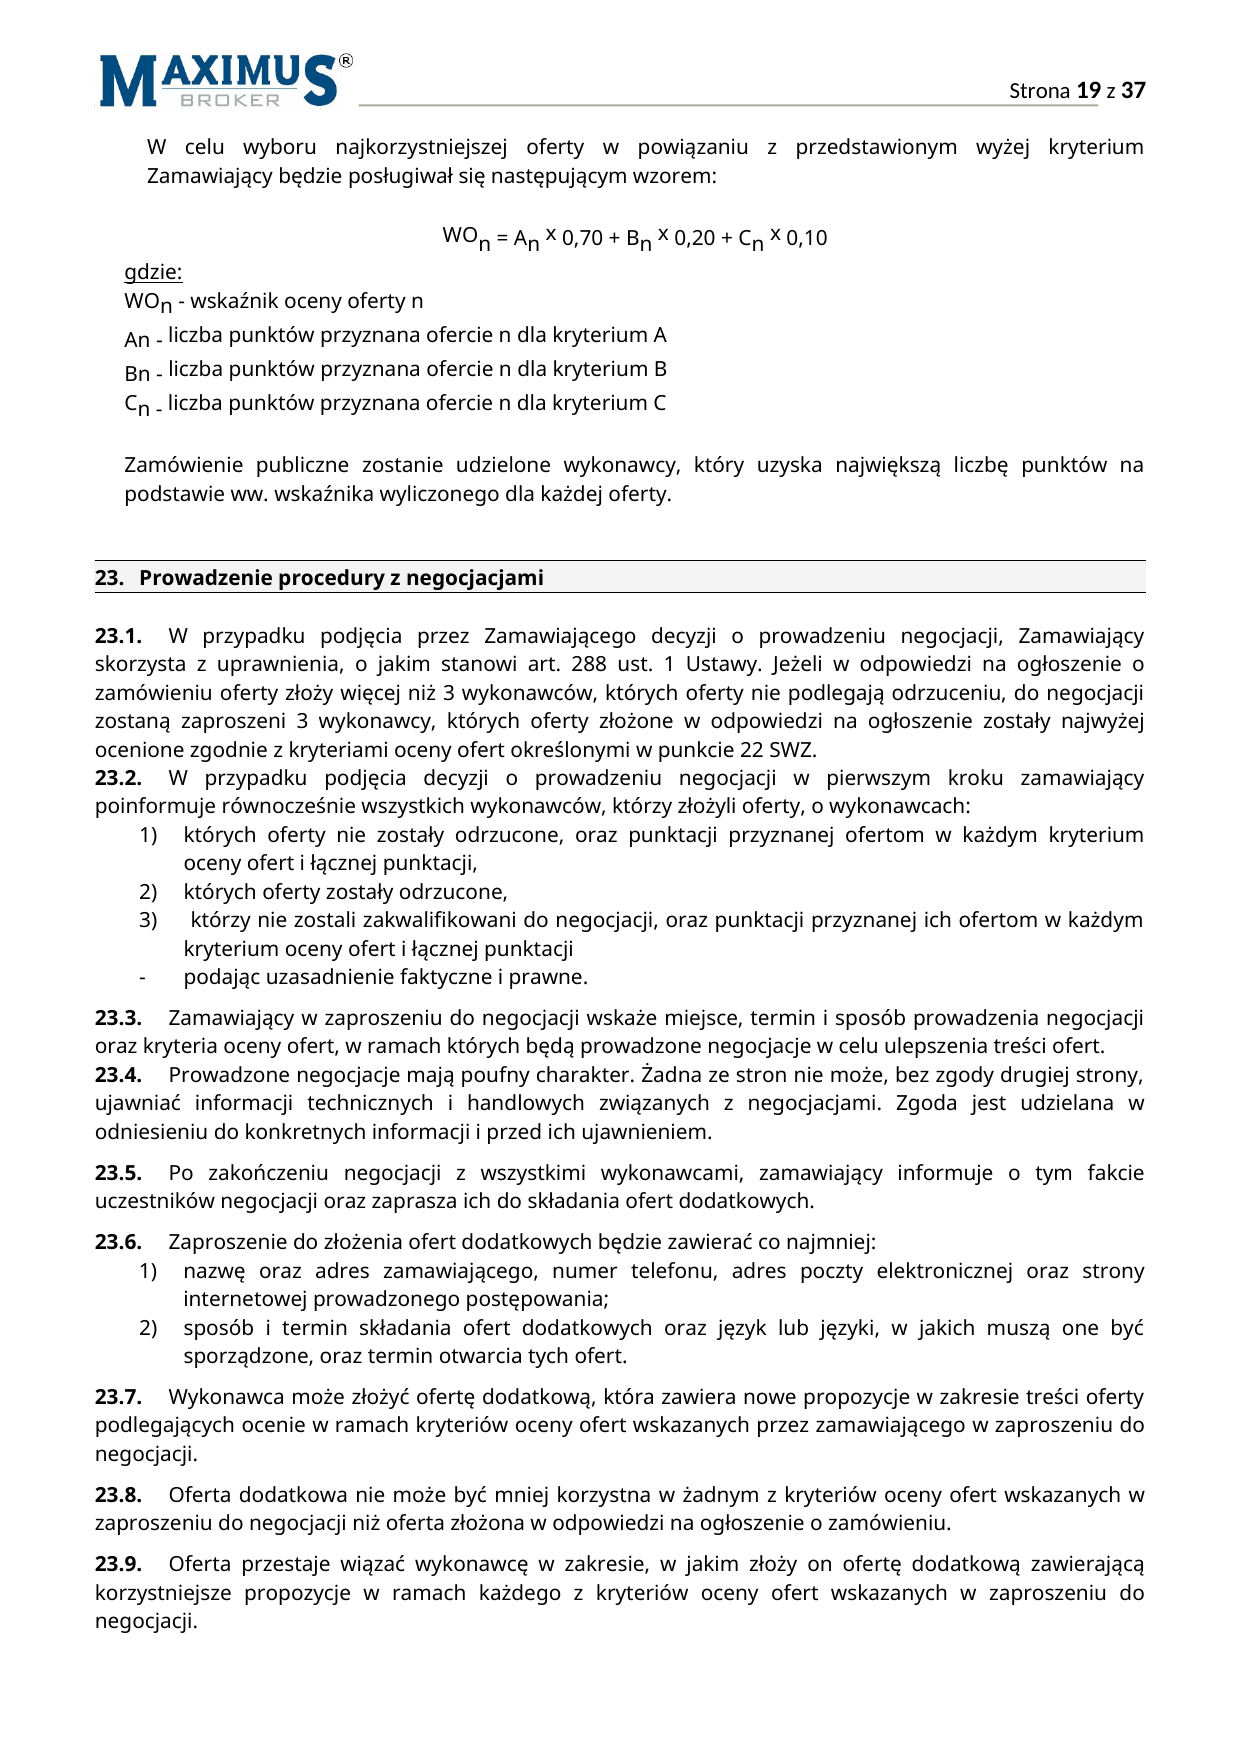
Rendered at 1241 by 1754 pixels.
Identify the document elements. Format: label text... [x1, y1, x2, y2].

picture [94, 50, 359, 111]
list Zamawiający w zaproszeniu do negocjacji wskaże miejsce, termin i sposób prowadzenia negocjacji oraz kryteria oceny ofert, w ramach których będą prowadzone negocjacje w celu ulepszenia treści ofert. [94, 1003, 1146, 1060]
text WOn = An x 0,70 + Bn x 0,20 + Cn x 0,10 [124, 218, 1146, 257]
text Cn - liczba punktów przyznana ofercie n dla kryterium C [124, 388, 1146, 422]
text WOn - wskaźnik oceny oferty n [124, 286, 1146, 320]
list Zaproszenie do złożenia ofert dodatkowych będzie zawierać co najmniej: [94, 1227, 1146, 1256]
list Oferta przestaje wiązać wykonawcę w zakresie, w jakim złoży on ofertę dodatkową zawierającą korzystniejsze propozycje w ramach każdego z kryteriów oceny ofert wskazanych w zaproszeniu do negocjacji. [94, 1549, 1146, 1634]
list Prowadzone negocjacje mają poufny charakter. Żadna ze stron nie może, bez zgody drugiej strony, ujawniać informacji technicznych i handlowych związanych z negocjacjami. Zgoda jest udzielana w odniesieniu do konkretnych informacji i przed ich ujawnieniem. [94, 1060, 1146, 1145]
text W celu wyboru najkorzystniejszej oferty w powiązaniu z przedstawionym wyżej kryterium Zamawiający będzie posługiwał się następującym wzorem: [147, 132, 1146, 189]
text 2) sposób i termin składania ofert dodatkowych oraz język lub języki, w jakich muszą one być sporządzone, oraz termin otwarcia tych ofert. [139, 1313, 1146, 1369]
list W przypadku podjęcia przez Zamawiającego decyzji o prowadzeniu negocjacji, Zamawiający skorzysta z uprawnienia, o jakim stanowi art. 288 ust. 1 Ustawy. Jeżeli w odpowiedzi na ogłoszenie o zamówieniu oferty złoży więcej niż 3 wykonawców, których oferty nie podlegają odrzuceniu, do negocjacji zostaną zaproszeni 3 wykonawcy, których oferty złożone w odpowiedzi na ogłoszenie zostały najwyżej ocenione zgodnie z kryteriami oceny ofert określonymi w punkcie 22 SWZ. [94, 621, 1146, 763]
list - podając uzasadnienie faktyczne i prawne. [139, 962, 1146, 991]
list Po zakończeniu negocjacji z wszystkimi wykonawcami, zamawiający informuje o tym fakcie uczestników negocjacji oraz zaprasza ich do składania ofert dodatkowych. [94, 1158, 1146, 1215]
text 1) nazwę oraz adres zamawiającego, numer telefonu, adres poczty elektronicznej oraz strony internetowej prowadzonego postępowania; [139, 1256, 1146, 1313]
text An - liczba punktów przyznana ofercie n dla kryterium A [124, 320, 1146, 354]
subtitle Prowadzenie procedury z negocjacjami [94, 561, 1146, 593]
text Bn - liczba punktów przyznana ofercie n dla kryterium B [124, 354, 1146, 388]
list Wykonawca może złożyć ofertę dodatkową, która zawiera nowe propozycje w zakresie treści oferty podlegających ocenie w ramach kryteriów oceny ofert wskazanych przez zamawiającego w zaproszeniu do negocjacji. [94, 1382, 1146, 1467]
list W przypadku podjęcia decyzji o prowadzeniu negocjacji w pierwszym kroku zamawiający poinformuje równocześnie wszystkich wykonawców, którzy złożyli oferty, o wykonawcach: [94, 763, 1146, 820]
list 3) którzy nie zostali zakwalifikowani do negocjacji, oraz punktacji przyznanej ich ofertom w każdym kryterium oceny ofert i łącznej punktacji [139, 905, 1146, 962]
list 2) których oferty zostały odrzucone, [139, 877, 1146, 905]
text Zamówienie publiczne zostanie udzielone wykonawcy, który uzyska największą liczbę punktów na podstawie ww. wskaźnika wyliczonego dla każdej oferty. [124, 451, 1146, 507]
list Oferta dodatkowa nie może być mniej korzystna w żadnym z kryteriów oceny ofert wskazanych w zaproszeniu do negocjacji niż oferta złożona w odpowiedzi na ogłoszenie o zamówieniu. [94, 1480, 1146, 1537]
text gdzie: [124, 257, 1146, 286]
list 1) których oferty nie zostały odrzucone, oraz punktacji przyznanej ofertom w każdym kryterium oceny ofert i łącznej punktacji, [139, 820, 1146, 877]
